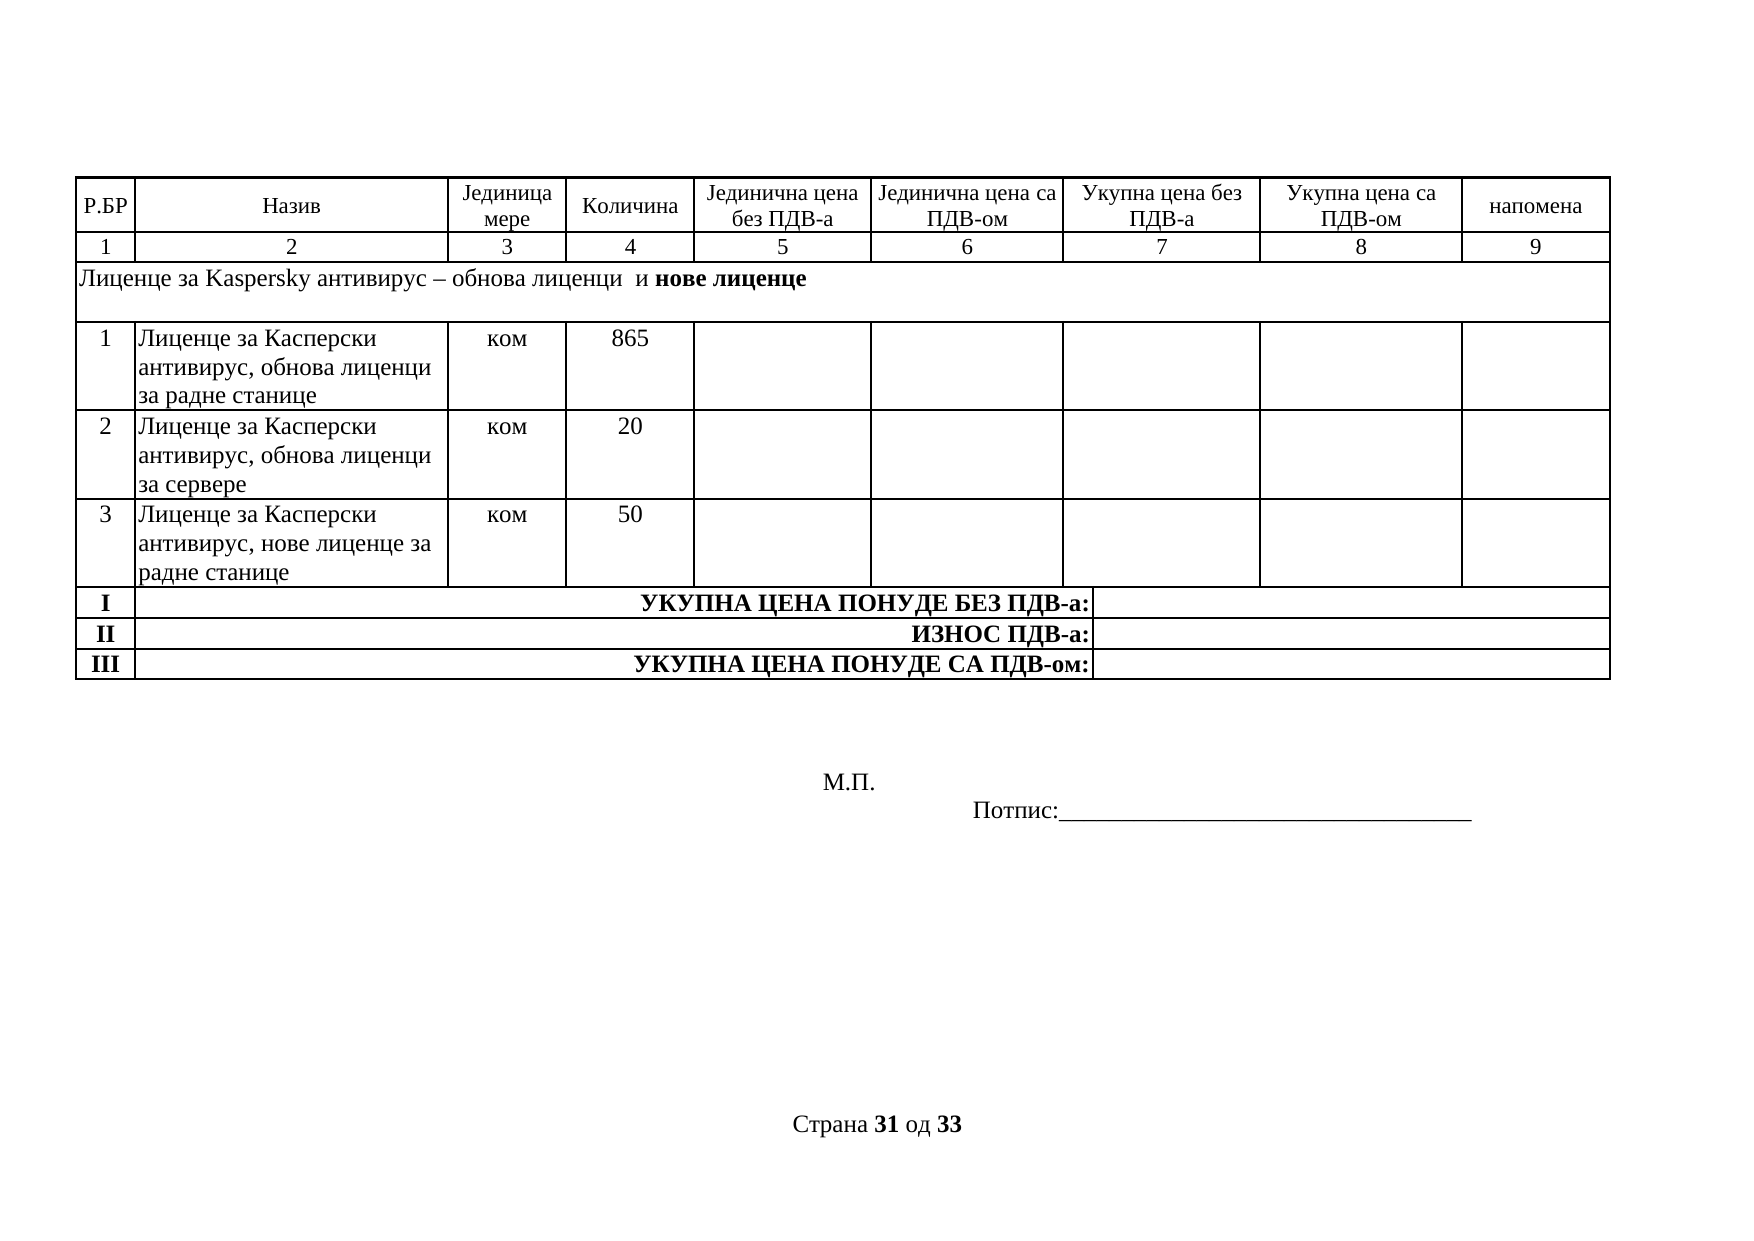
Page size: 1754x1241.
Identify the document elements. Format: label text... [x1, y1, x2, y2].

table_cell [1463, 411, 1609, 497]
table_cell [1094, 588, 1609, 617]
table_cell [1064, 411, 1259, 497]
table_header Јединична цена са ПДВ-ом [872, 179, 1062, 231]
table_cell ком [449, 411, 565, 497]
table_cell [1064, 500, 1259, 586]
table_cell 1 [77, 233, 134, 261]
table_cell 50 [567, 500, 693, 586]
table_cell [872, 411, 1062, 497]
table_header Укупна цена без ПДВ-а [1064, 179, 1259, 231]
table_cell 7 [1064, 233, 1259, 261]
table_cell 9 [1463, 233, 1609, 261]
table_cell III [77, 650, 134, 678]
table_cell 2 [136, 233, 447, 261]
table_cell [1094, 650, 1609, 678]
table_cell 4 [567, 233, 693, 261]
table_cell ком [449, 500, 565, 586]
table_header Количина [567, 179, 693, 231]
table_cell [1463, 323, 1609, 409]
table_cell Лиценце за Касперски антивирус, обнова лиценци за радне станице [136, 323, 447, 409]
table_header Назив [136, 179, 447, 231]
table_cell УКУПНА ЦЕНА ПОНУДЕ БЕЗ ПДВ-а: [136, 588, 1092, 617]
table_cell [1261, 500, 1461, 586]
table_header Јединична цена без ПДВ-а [695, 179, 870, 231]
table_cell II [77, 619, 134, 647]
table_cell 3 [449, 233, 565, 261]
table_cell [695, 500, 870, 586]
text М.П. [823, 767, 1606, 795]
table_cell [872, 323, 1062, 409]
table_cell 3 [77, 500, 134, 586]
table_cell Лиценце за Kaspersky антивирус – обнова лиценци и нове лиценце [77, 263, 1609, 321]
table_cell [1261, 323, 1461, 409]
text Потпис:_________________________________ [148, 795, 1606, 824]
table_cell Лиценце за Касперски антивирус, обнова лиценци за сервере [136, 411, 447, 497]
table_cell ком [449, 323, 565, 409]
table_cell [695, 411, 870, 497]
table_cell [1463, 500, 1609, 586]
table_header напомена [1463, 179, 1609, 231]
table_header Р.БР [77, 179, 134, 231]
table_cell Лиценце за Касперски антивирус, нове лиценце за радне станице [136, 500, 447, 586]
table_cell [695, 323, 870, 409]
table_cell [1261, 411, 1461, 497]
table_cell [1094, 619, 1609, 647]
table_cell 865 [567, 323, 693, 409]
table_cell 2 [77, 411, 134, 497]
table_cell 1 [77, 323, 134, 409]
table_cell УКУПНА ЦЕНА ПОНУДЕ СА ПДВ-ом: [136, 650, 1092, 678]
table_cell 20 [567, 411, 693, 497]
table_header Јединица мере [449, 179, 565, 231]
table_header Укупна цена са ПДВ-ом [1261, 179, 1461, 231]
table_cell [1064, 323, 1259, 409]
table_cell [872, 500, 1062, 586]
table_cell ИЗНОС ПДВ-а: [136, 619, 1092, 647]
table_cell I [77, 588, 134, 617]
table_cell 6 [872, 233, 1062, 261]
table_cell 8 [1261, 233, 1461, 261]
table_cell 5 [695, 233, 870, 261]
